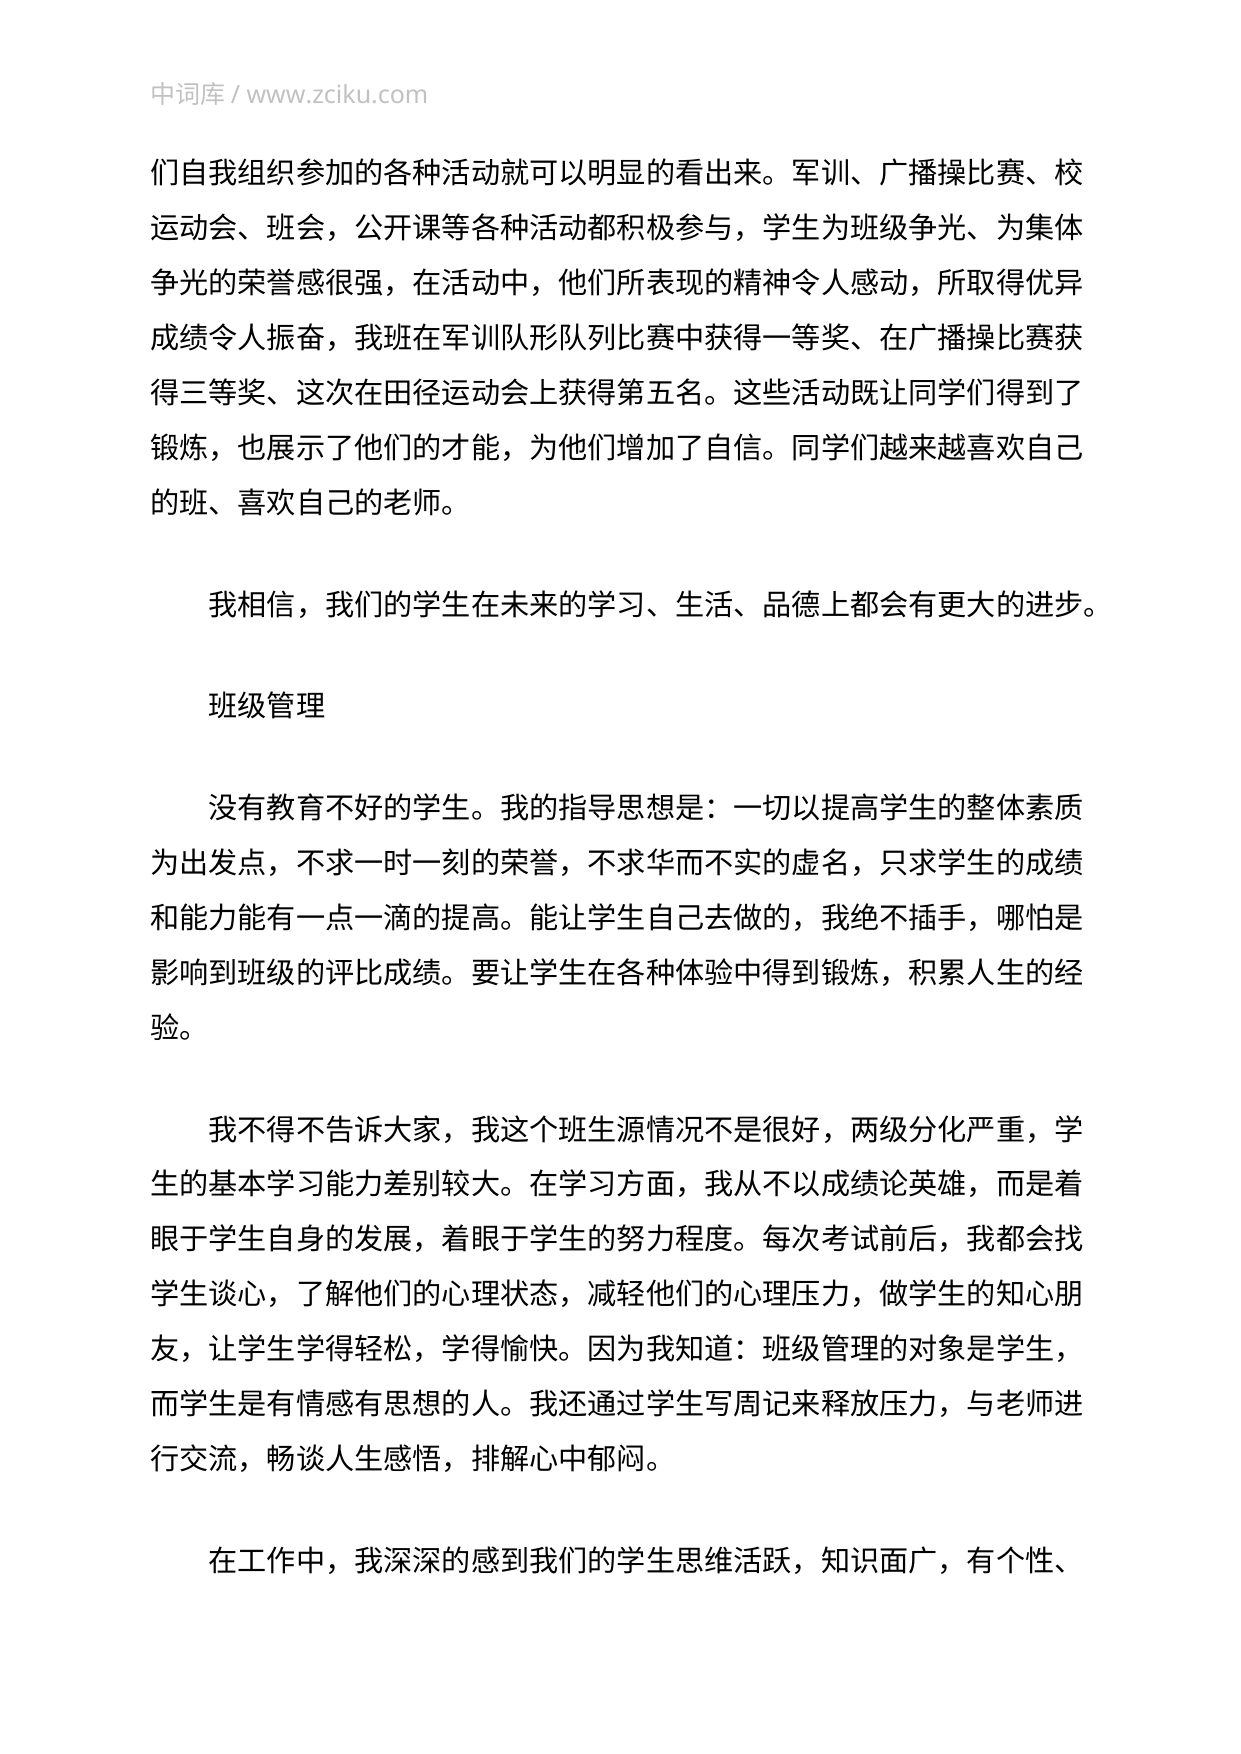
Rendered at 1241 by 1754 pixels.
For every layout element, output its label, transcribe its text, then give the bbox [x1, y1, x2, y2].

text 班级管理 [150, 683, 1090, 725]
text 我相信，我们的学生在未来的学习、生活、品德上都会有更大的进步。 [150, 581, 1090, 623]
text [150, 1537, 1090, 1579]
text 我不得不告诉大家，我这个班生源情况不是很好，两级分化严重，学生的基本学习能力差别较大。在学习方面，我从不以成绩论英雄，而是着眼于学生自身的发展，着眼于学生的努力程度。每次考试前后，我都会找学生谈心，了解他们的心理状态，减轻他们的心理压力，做学生的知心朋友，让学生学得轻松，学得愉快。因为我知道：班级管理的对象是学生，而学生是有情感有思想的人。我还通过学生写周记来释放压力，与老师进行交流，畅谈人生感悟，排解心中郁闷。 [150, 1106, 1090, 1478]
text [150, 150, 1090, 522]
text 没有教育不好的学生。我的指导思想是：一切以提高学生的整体素质为出发点，不求一时一刻的荣誉，不求华而不实的虚名，只求学生的成绩和能力能有一点一滴的提高。能让学生自己去做的，我绝不插手，哪怕是影响到班级的评比成绩。要让学生在各种体验中得到锻炼，积累人生的经验。 [150, 785, 1090, 1047]
